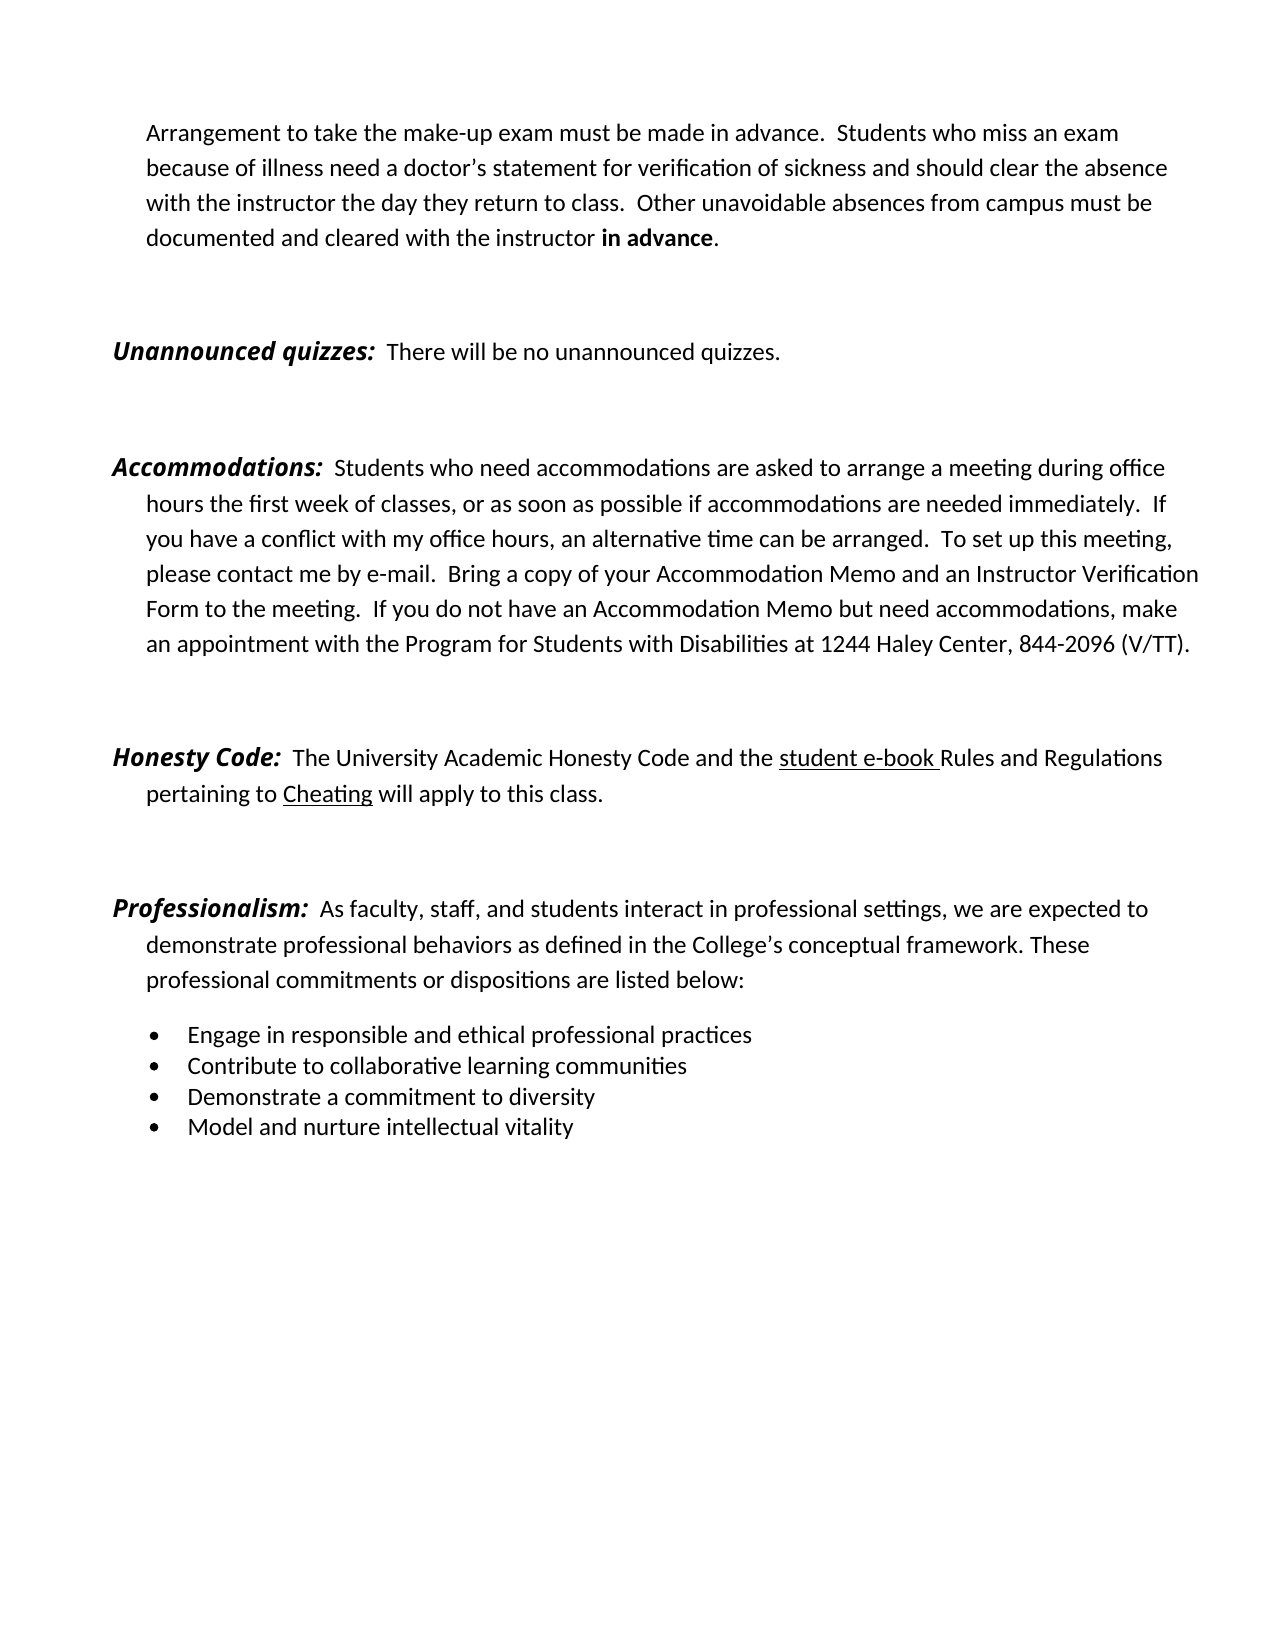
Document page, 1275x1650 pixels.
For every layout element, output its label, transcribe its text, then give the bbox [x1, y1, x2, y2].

list Demonstrate a commitment to diversity [150, 1081, 1200, 1111]
list Contribute to collaborative learning communities [150, 1050, 1200, 1081]
text Professionalism: As faculty, staff, and students interact in professional settings, we are expected to demonstrate professional behaviors as defined in the College’s conceptual framework. These professional commitments or dispositions are listed below: [112, 890, 1200, 994]
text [112, 117, 1200, 253]
text Accommodations: Students who need accommodations are asked to arrange a meeting during office hours the first week of classes, or as soon as possible if accommodations are needed immediately. If you have a conflict with my office hours, an alternative time can be arranged. To set up this meeting, please contact me by e-mail. Bring a copy of your Accommodation Memo and an Instructor Verification Form to the meeting. If you do not have an Accommodation Memo but need accommodations, make an appointment with the Program for Students with Disabilities at 1244 Haley Center, 844-2096 (V/TT). [112, 450, 1200, 659]
list Model and nurture intellectual vitality [150, 1111, 1200, 1142]
text Honesty Code: The University Academic Honesty Code and the student e-book Rules and Regulations pertaining to Cheating will apply to this class. [112, 740, 1200, 809]
list Engage in responsible and ethical professional practices [150, 1019, 1200, 1050]
text Unannounced quizzes: There will be no unannounced quizzes. [112, 334, 1200, 368]
